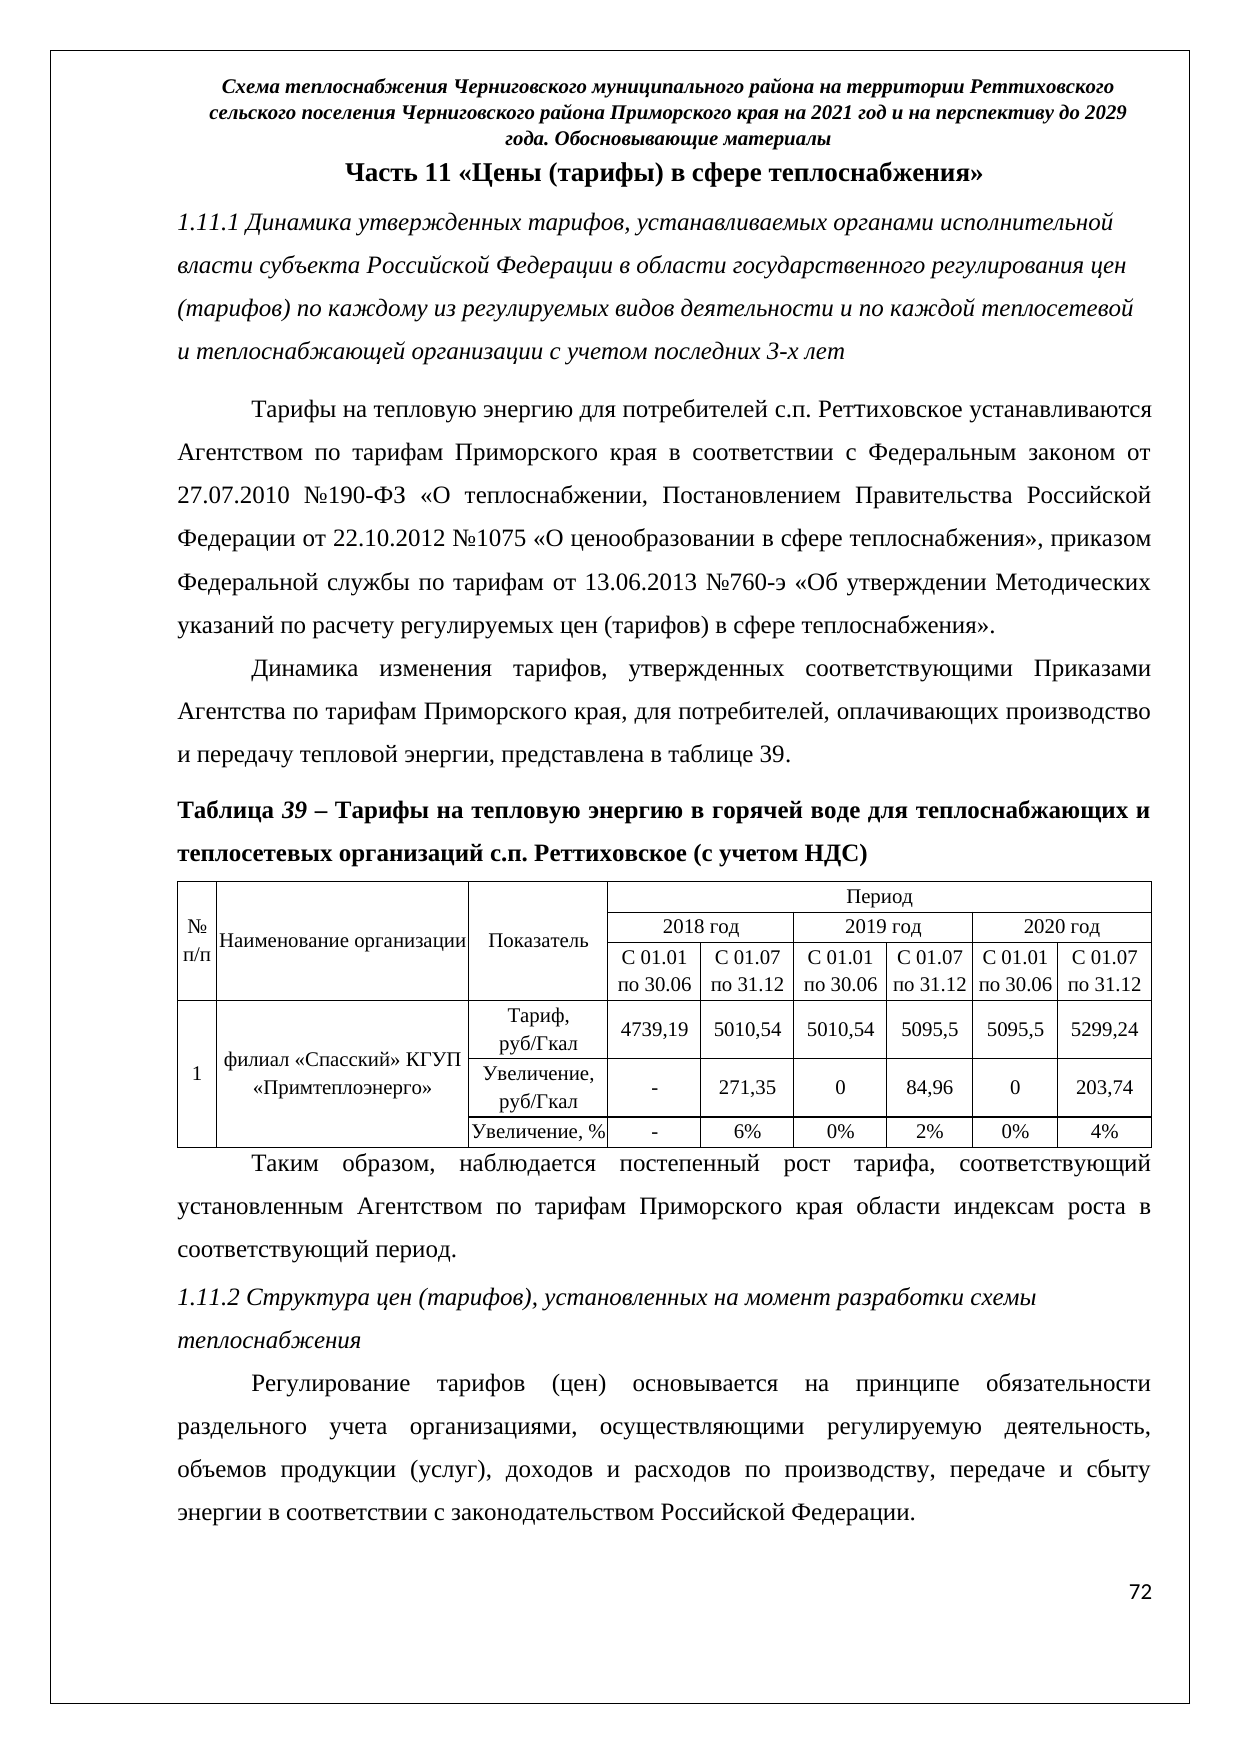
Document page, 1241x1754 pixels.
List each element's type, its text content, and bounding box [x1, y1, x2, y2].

table_cell 2018 год [608, 913, 793, 942]
table_cell - [608, 1059, 700, 1116]
table_cell С 01.07 по 31.12 [1058, 943, 1151, 1000]
subtitle 1.11.2 Структура цен (тарифов), установленных на момент разработки схемы теплоснабжения [177, 1282, 1152, 1353]
table_cell - [608, 1118, 700, 1147]
table_cell 203,74 [1058, 1059, 1151, 1116]
table_cell 84,96 [887, 1059, 972, 1116]
table_cell 1 [178, 1001, 216, 1147]
table_cell 5095,5 [887, 1001, 972, 1058]
table_cell Увеличение, % [469, 1118, 607, 1147]
table_header Период [608, 882, 1151, 912]
text Динамика изменения тарифов, утвержденных соответствующими Приказами Агентства по тарифам Приморского края, для потребителей, оплачивающих производство и передачу тепловой энергии, представлена в таблице 39. [177, 653, 1152, 768]
table_cell С 01.07 по 31.12 [701, 943, 793, 1000]
text Таким образом, наблюдается постепенный рост тарифа, соответствующий установленным Агентством по тарифам Приморского края области индексам роста в соответствующий период. [177, 1148, 1152, 1263]
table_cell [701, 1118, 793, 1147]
table_cell 271,35 [701, 1059, 793, 1116]
table_header № п/п [178, 882, 216, 1000]
table_header Показатель [469, 882, 607, 1000]
table_header Наименование организации [217, 882, 468, 1000]
table_cell 2019 год [794, 913, 972, 942]
table_cell филиал «Спасский» КГУП «Примтеплоэнерго» [217, 1001, 468, 1147]
text Тарифы на тепловую энергию для потребителей с.п. Реттиховское устанавливаются Агентством по тарифам Приморского края в соответствии с Федеральным законом от 27.07.2010 №190-ФЗ «О теплоснабжении, Постановлением Правительства Российской Федерации от 22.10.2012 №1075 «О ценообразовании в сфере теплоснабжения», приказом Федеральной службы по тарифам от 13.06.2013 №760-э «Об утверждении Методических указаний по расчету регулируемых цен (тарифов) в сфере теплоснабжения». [177, 392, 1152, 638]
table_cell С 01.01 по 30.06 [973, 943, 1057, 1000]
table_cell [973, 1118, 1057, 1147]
table_cell С 01.01 по 30.06 [608, 943, 700, 1000]
table_cell Тариф, руб/Гкал [469, 1001, 607, 1058]
table_cell 0 [973, 1059, 1057, 1116]
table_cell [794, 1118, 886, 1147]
table_cell 0 [794, 1059, 886, 1116]
subtitle 1.11.1 Динамика утвержденных тарифов, устанавливаемых органами исполнительной власти субъекта Российской Федерации в области государственного регулирования цен (тарифов) по каждому из регулируемых видов деятельности и по каждой теплосетевой и теплоснабжающей организации с учетом последних 3-х лет [177, 207, 1152, 365]
table_cell 4739,19 [608, 1001, 700, 1058]
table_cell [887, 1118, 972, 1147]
table_cell 5010,54 [794, 1001, 886, 1058]
table_cell С 01.01 по 30.06 [794, 943, 886, 1000]
table_cell Увеличение, руб/Гкал [469, 1059, 607, 1116]
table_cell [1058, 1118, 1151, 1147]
text Регулирование тарифов (цен) основывается на принципе обязательности раздельного учета организациями, осуществляющими регулируемую деятельность, объемов продукции (услуг), доходов и расходов по производству, передаче и сбыту энергии в соответствии с законодательством Российской Федерации. [177, 1368, 1152, 1526]
table_cell 2020 год [973, 913, 1151, 942]
subtitle Часть 11 «Цены (тарифы) в сфере теплоснабжения» [177, 156, 1152, 187]
table_cell 5010,54 [701, 1001, 793, 1058]
table_cell С 01.07 по 31.12 [887, 943, 972, 1000]
text Таблица 39 – Тарифы на тепловую энергию в горячей воде для теплоснабжающих и теплосетевых организаций с.п. Реттиховское (с учетом НДС) [177, 795, 1152, 867]
table_cell 5299,24 [1058, 1001, 1151, 1058]
table_cell 5095,5 [973, 1001, 1057, 1058]
